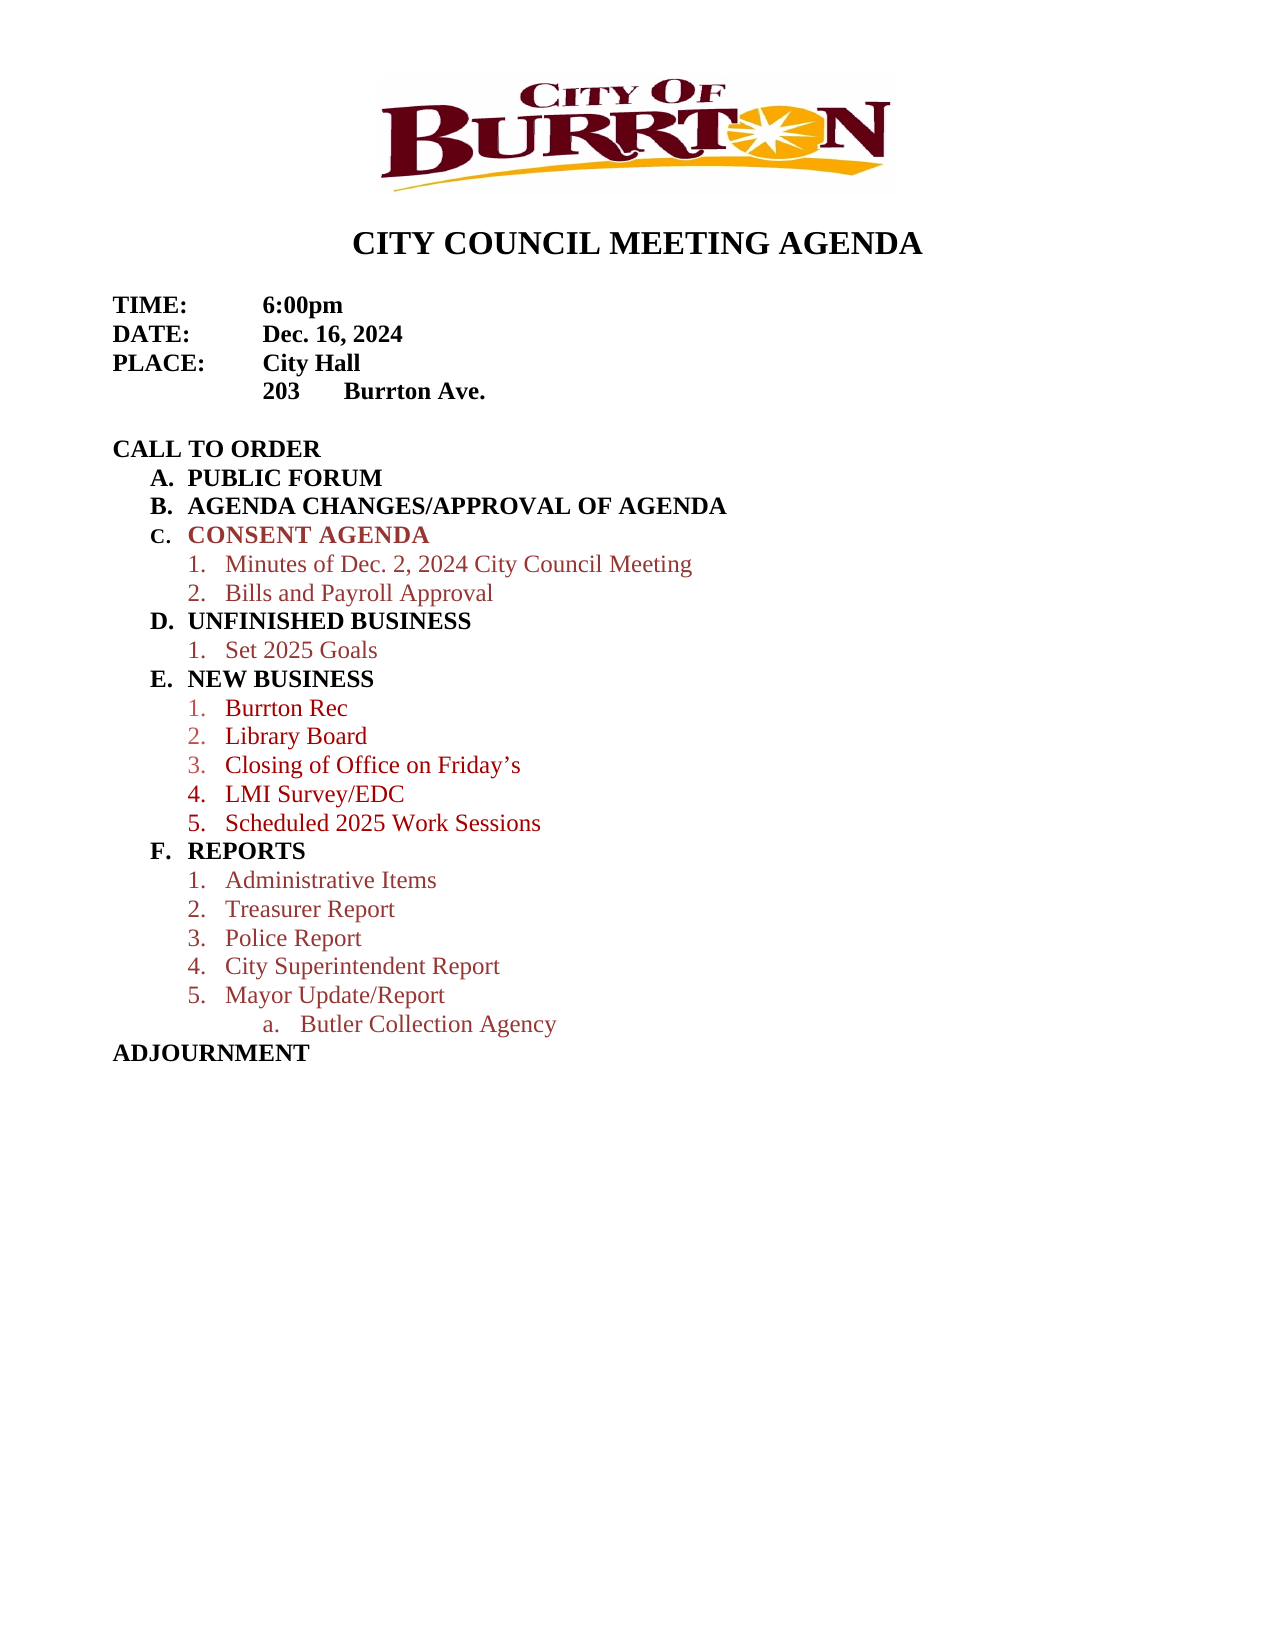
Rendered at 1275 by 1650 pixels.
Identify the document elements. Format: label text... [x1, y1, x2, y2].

list UNFINISHED BUSINESS [150, 606, 1162, 635]
list Treasurer Report [187, 894, 1162, 923]
list Closing of Office on Friday’s [187, 750, 1162, 779]
list PUBLIC FORUM [150, 463, 1162, 491]
subtitle Burrton Ave. [262, 376, 1162, 405]
list LMI Survey/EDC [187, 779, 1162, 808]
list Library Board [187, 721, 1162, 750]
list AGENDA CHANGES/APPROVAL OF AGENDA [150, 491, 1162, 520]
picture [378, 75, 897, 195]
text TIME: 6:00pm [112, 290, 1162, 319]
list CONSENT AGENDA [150, 520, 1162, 549]
list Minutes of Dec. 2, 2024 City Council Meeting [187, 549, 1162, 578]
list NEW BUSINESS [150, 664, 1162, 693]
list Mayor Update/Report [187, 980, 1162, 1009]
list Administrative Items [187, 865, 1162, 894]
list Bills and Payroll Approval [187, 578, 1162, 606]
text CALL TO ORDER [112, 434, 1162, 463]
list City Superintendent Report [187, 951, 1162, 980]
list REPORTS [150, 836, 1162, 865]
list Burrton Rec [187, 693, 1162, 721]
list Set 2025 Goals [187, 635, 1162, 664]
list Butler Collection Agency [262, 1009, 1162, 1038]
subtitle CITY COUNCIL MEETING AGENDA [112, 223, 1162, 261]
list Scheduled 2025 Work Sessions [187, 808, 1162, 836]
list Police Report [187, 923, 1162, 951]
subtitle PLACE: City Hall [112, 348, 1162, 376]
text ADJOURNMENT [112, 1038, 1162, 1066]
text DATE: Dec. 16, 2024 [112, 319, 1162, 348]
